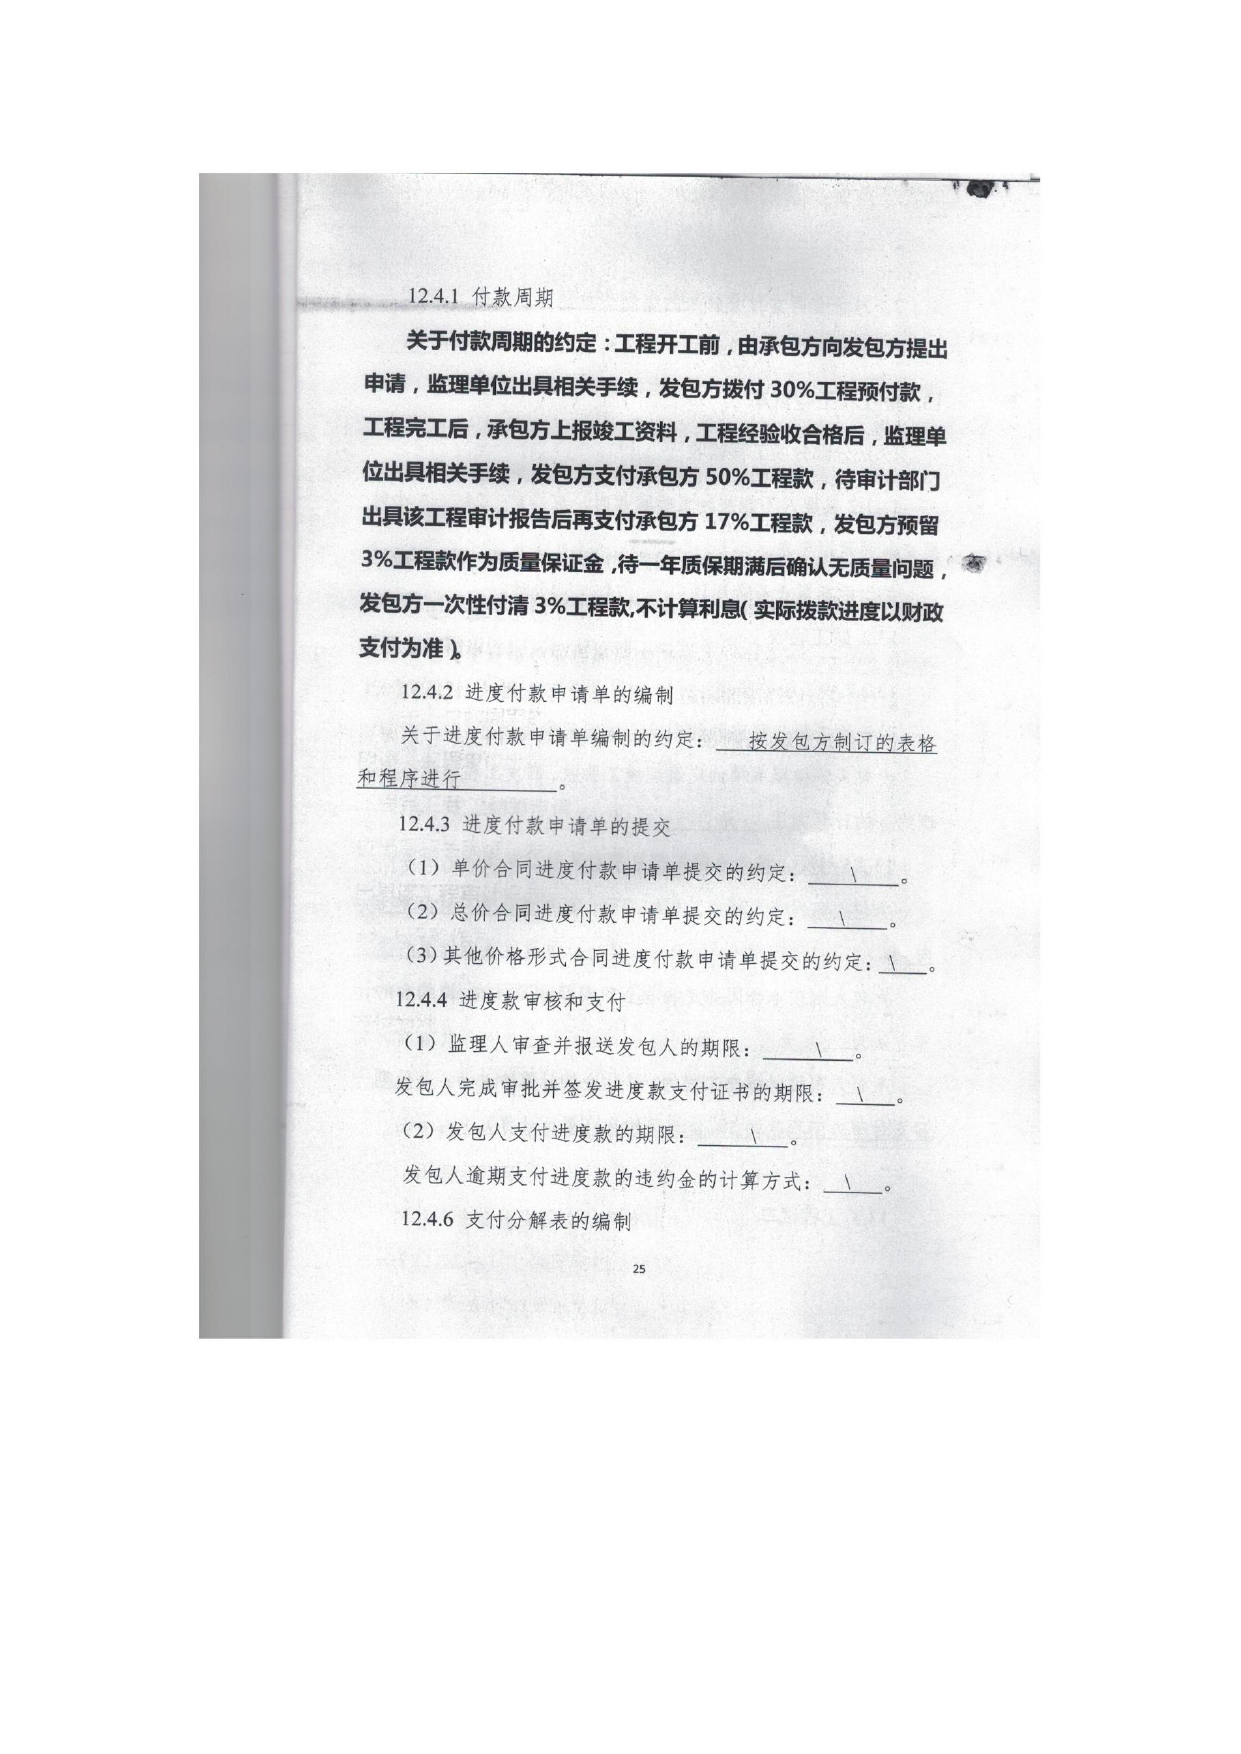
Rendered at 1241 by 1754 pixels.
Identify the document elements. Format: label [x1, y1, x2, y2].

picture [187, 162, 1052, 1351]
